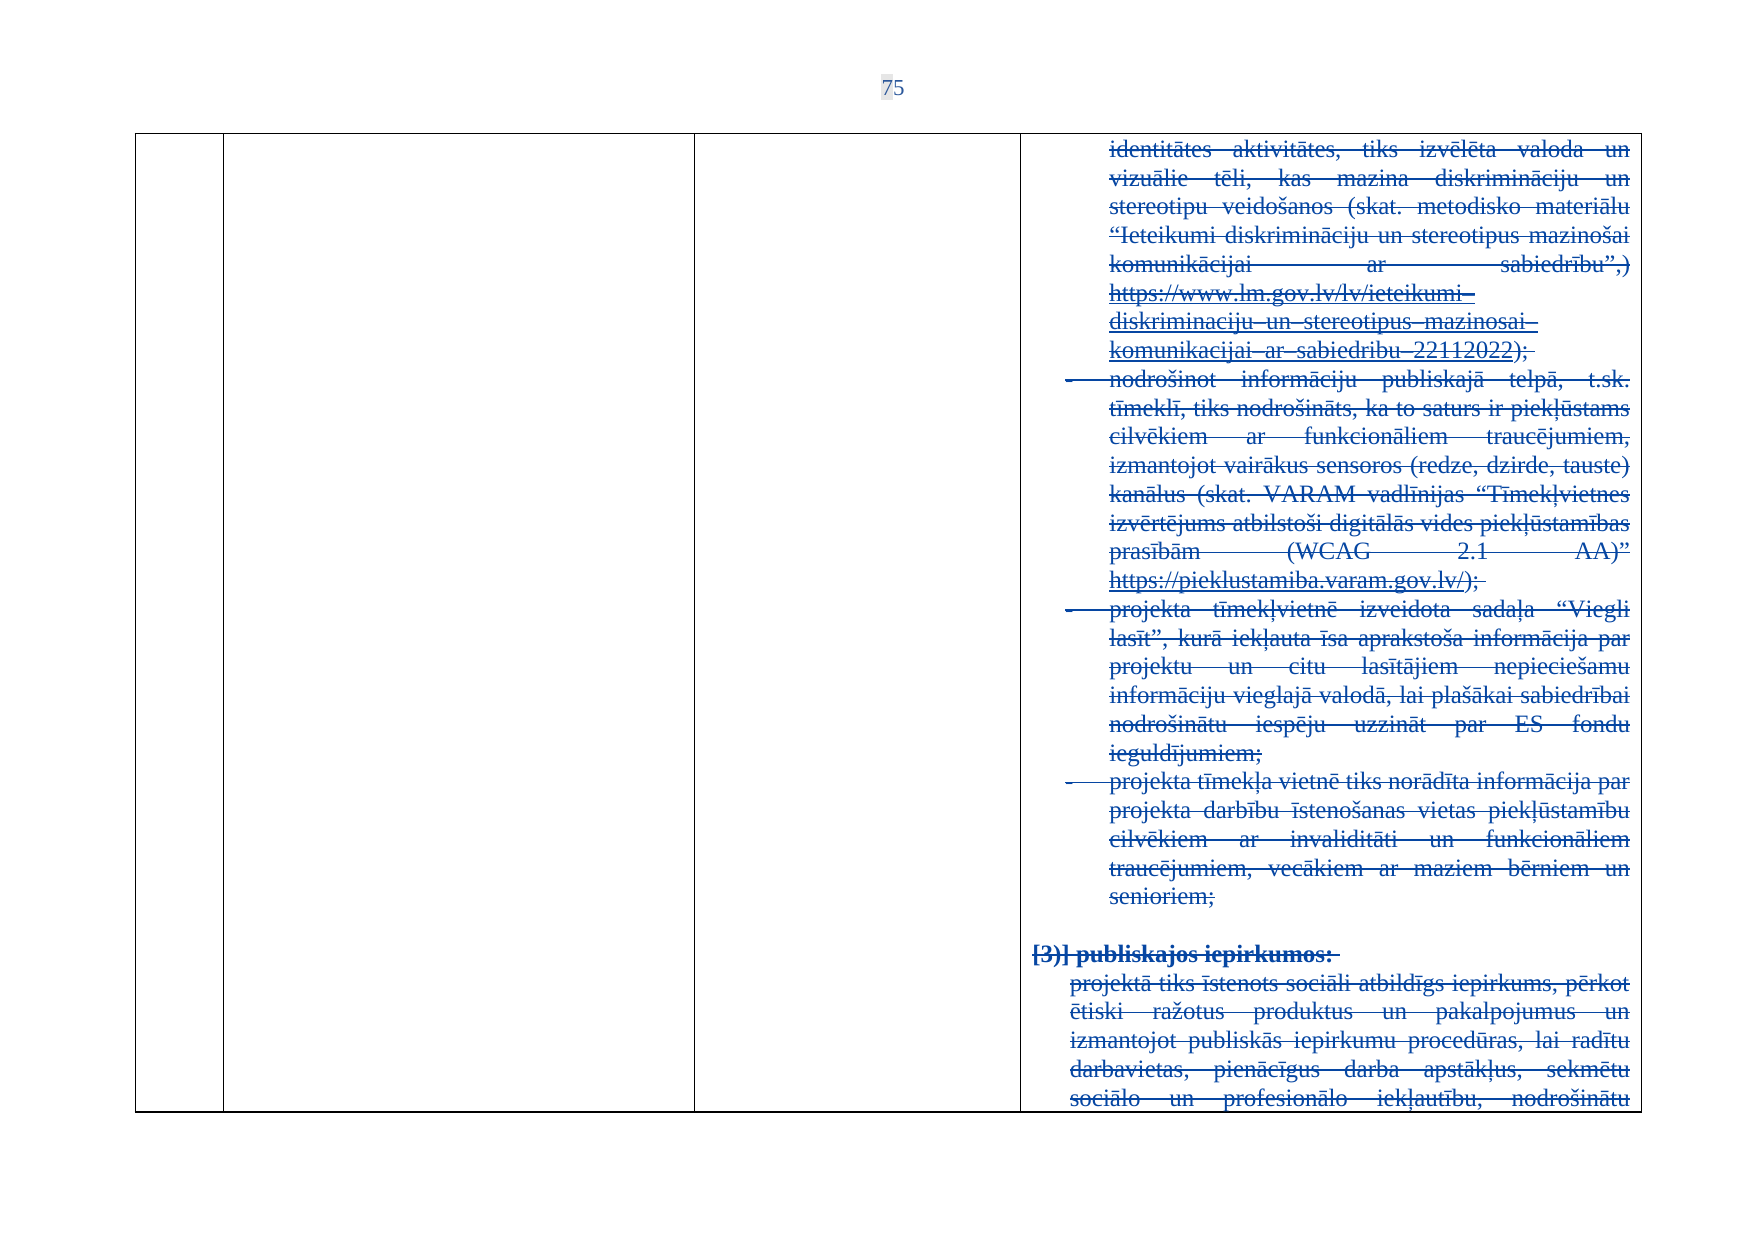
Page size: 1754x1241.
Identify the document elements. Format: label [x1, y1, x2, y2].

table_cell [136, 134, 223, 1111]
table_cell [224, 134, 694, 1111]
table_cell [1021, 134, 1641, 1111]
